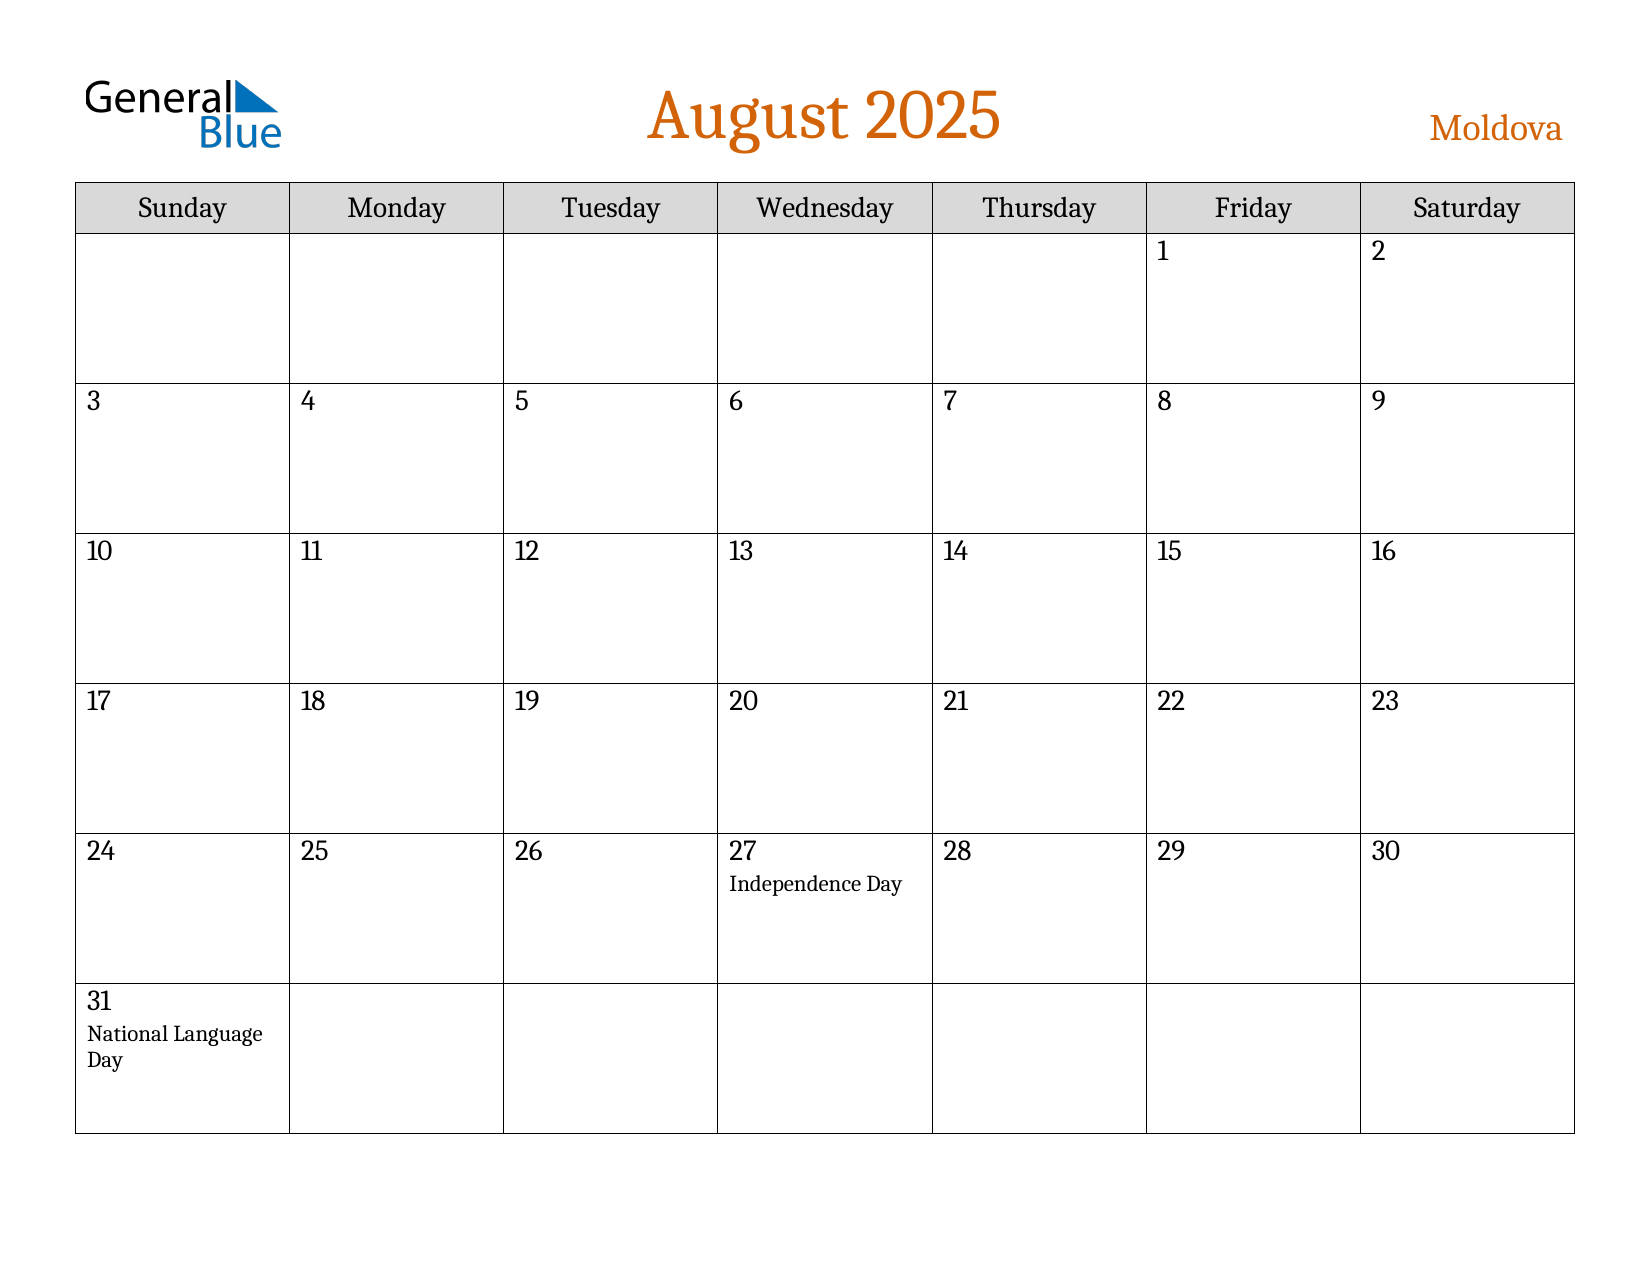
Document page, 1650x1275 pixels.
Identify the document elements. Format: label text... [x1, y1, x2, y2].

table_cell 2 [1361, 234, 1574, 270]
table_cell [933, 984, 1146, 1020]
table_cell [290, 420, 503, 533]
table_cell [76, 570, 289, 683]
table_cell [718, 420, 932, 533]
table_cell [933, 1020, 1146, 1133]
table_cell Friday [1147, 183, 1360, 233]
table_cell 24 [76, 834, 289, 870]
table_cell [1361, 570, 1574, 683]
table_cell [718, 720, 932, 833]
table_cell Thursday [933, 183, 1146, 233]
table_cell 20 [718, 684, 932, 720]
table_cell [933, 870, 1146, 983]
table_cell [933, 270, 1146, 383]
table_cell [290, 720, 503, 833]
table_cell 14 [933, 534, 1146, 570]
table_cell [1147, 1020, 1360, 1133]
table_cell 26 [504, 834, 717, 870]
table_cell [1361, 1020, 1574, 1133]
table_cell Monday [290, 183, 503, 233]
table_cell Wednesday [718, 183, 932, 233]
table_cell [290, 570, 503, 683]
table_cell [76, 720, 289, 833]
table_cell [290, 1020, 503, 1133]
table_cell [718, 1020, 932, 1133]
table_cell 28 [933, 834, 1146, 870]
table_cell 1 [1147, 234, 1360, 270]
table_cell [504, 1020, 717, 1133]
table_cell [504, 720, 717, 833]
table_header Moldova [1146, 75, 1574, 182]
table_cell 3 [76, 384, 289, 420]
table_cell [290, 270, 503, 383]
table_cell 11 [290, 534, 503, 570]
table_cell 5 [504, 384, 717, 420]
table_cell 13 [718, 534, 932, 570]
table_cell 29 [1147, 834, 1360, 870]
table_cell 17 [76, 684, 289, 720]
table_cell 12 [504, 534, 717, 570]
table_cell [76, 420, 289, 533]
table_cell [1361, 984, 1574, 1020]
table_cell [1147, 420, 1360, 533]
table_cell [1361, 420, 1574, 533]
table_cell 31 [76, 984, 289, 1020]
table_cell 9 [1361, 384, 1574, 420]
table_cell 7 [933, 384, 1146, 420]
table_cell [76, 870, 289, 983]
table_cell 10 [76, 534, 289, 570]
table_cell [718, 270, 932, 383]
table_cell [290, 870, 503, 983]
table_cell [718, 570, 932, 683]
table_cell [504, 420, 717, 533]
table_cell 8 [1147, 384, 1360, 420]
table_cell 4 [290, 384, 503, 420]
table_cell [504, 870, 717, 983]
table_cell 6 [718, 384, 932, 420]
table_cell [504, 984, 717, 1020]
table_cell 27 [718, 834, 932, 870]
table_cell [1147, 270, 1360, 383]
table_cell 21 [933, 684, 1146, 720]
table_header [76, 75, 503, 182]
table_cell [76, 270, 289, 383]
table_cell Independence Day [718, 870, 932, 983]
table_cell [1147, 570, 1360, 683]
table_header August 2025 [504, 75, 1146, 182]
table_cell [1361, 870, 1574, 983]
picture [86, 80, 281, 148]
table_cell Saturday [1361, 183, 1574, 233]
table_cell 16 [1361, 534, 1574, 570]
table_cell [290, 984, 503, 1020]
table_cell [1361, 720, 1574, 833]
table_cell [1147, 870, 1360, 983]
table_cell [933, 420, 1146, 533]
table_cell [76, 234, 289, 270]
table_cell [1361, 270, 1574, 383]
table_cell 19 [504, 684, 717, 720]
table_cell 25 [290, 834, 503, 870]
table_cell 22 [1147, 684, 1360, 720]
table_cell National Language Day [76, 1020, 289, 1133]
table_cell 15 [1147, 534, 1360, 570]
table_cell [504, 270, 717, 383]
table_cell Tuesday [504, 183, 717, 233]
table_cell [933, 720, 1146, 833]
table_cell [504, 234, 717, 270]
table_cell [933, 570, 1146, 683]
table_cell [1147, 720, 1360, 833]
table_cell [718, 234, 932, 270]
table_cell Sunday [76, 183, 289, 233]
table_cell [504, 570, 717, 683]
table_cell [933, 234, 1146, 270]
table_cell [1147, 984, 1360, 1020]
table_cell [290, 234, 503, 270]
table_cell 18 [290, 684, 503, 720]
table_cell 23 [1361, 684, 1574, 720]
table_cell 30 [1361, 834, 1574, 870]
table_cell [718, 984, 932, 1020]
